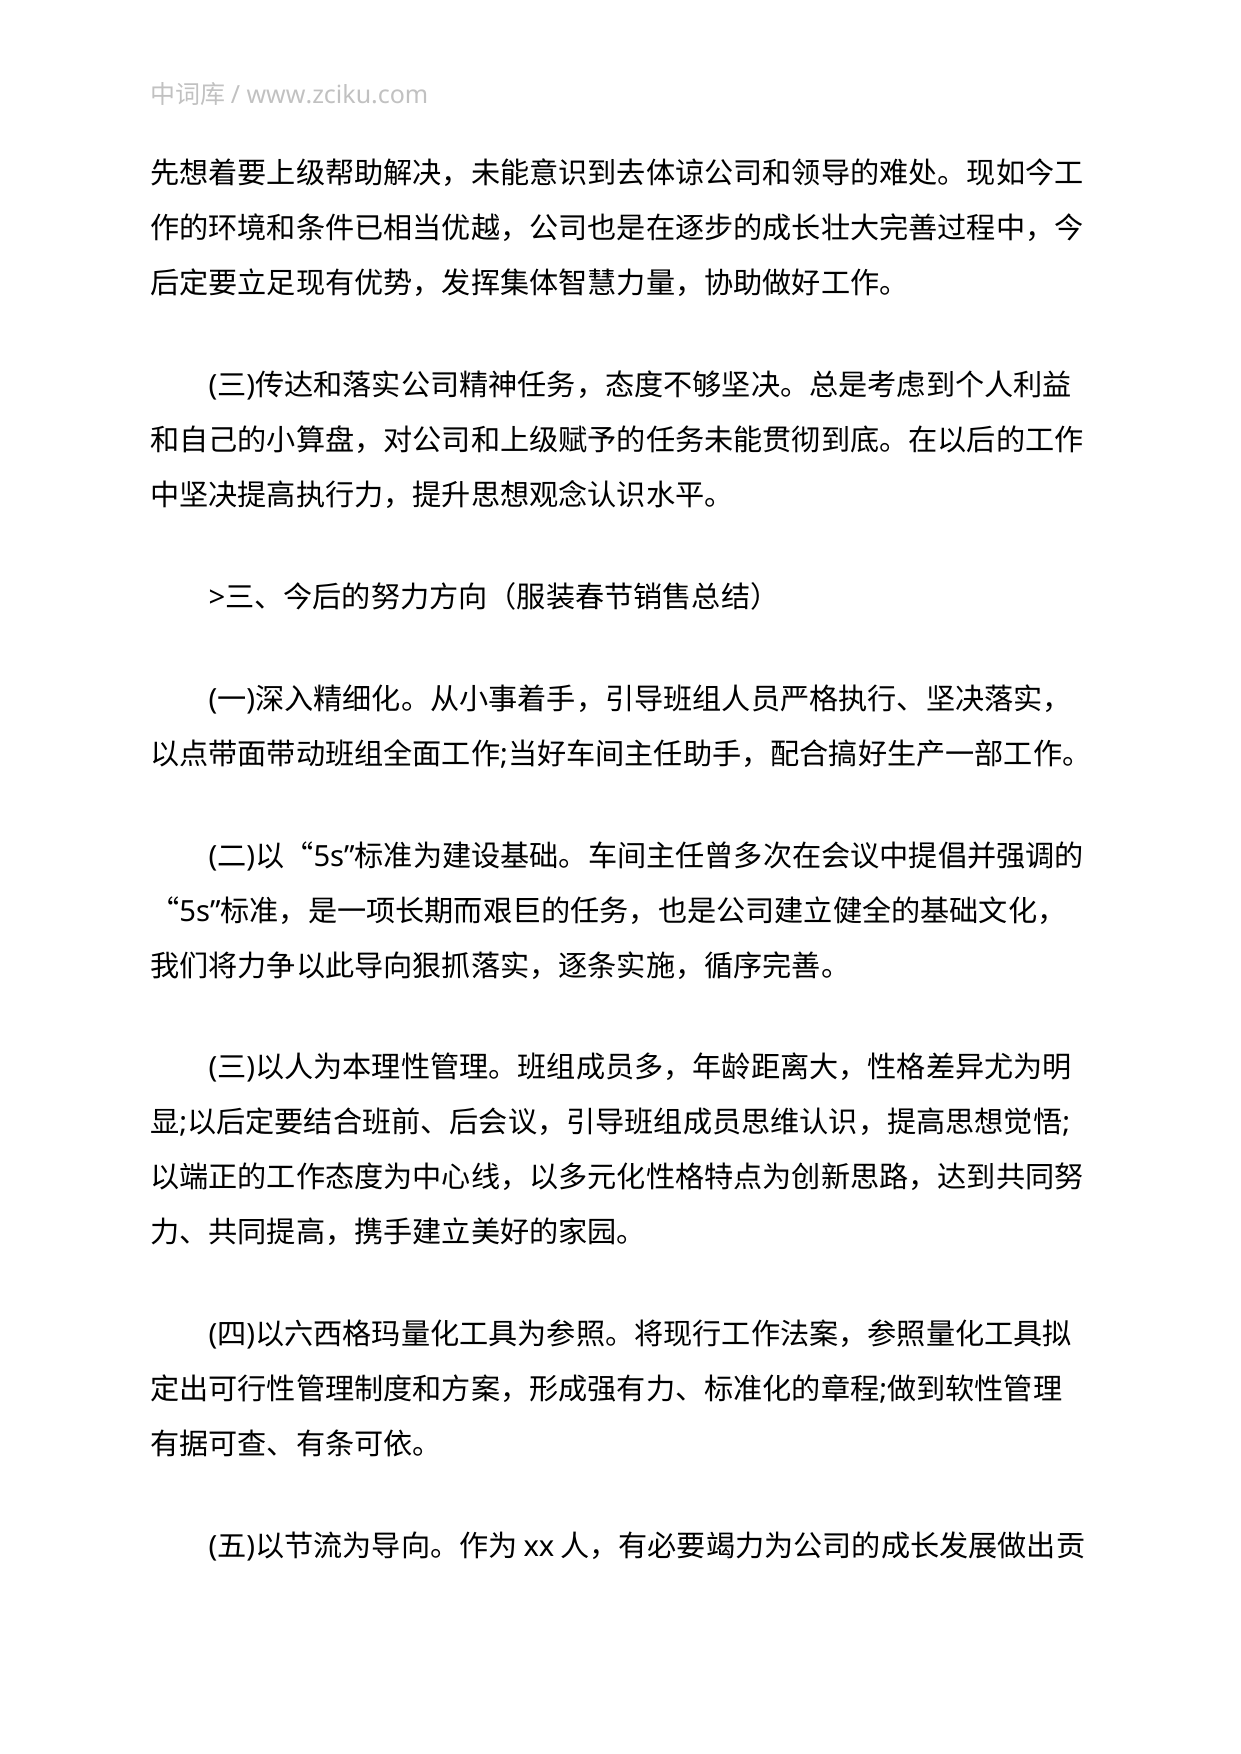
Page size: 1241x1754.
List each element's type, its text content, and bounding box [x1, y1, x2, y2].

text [150, 150, 1090, 302]
text (三)传达和落实公司精神任务，态度不够坚决。总是考虑到个人利益和自己的小算盘，对公司和上级赋予的任务未能贯彻到底。在以后的工作中坚决提高执行力，提升思想观念认识水平。 [150, 362, 1090, 514]
text (二)以“5s”标准为建设基础。车间主任曾多次在会议中提倡并强调的“5s”标准，是一项长期而艰巨的任务，也是公司建立健全的基础文化，我们将力争以此导向狠抓落实，逐条实施，循序完善。 [150, 832, 1090, 984]
text (三)以人为本理性管理。班组成员多，年龄距离大，性格差异尤为明显;以后定要结合班前、后会议，引导班组成员思维认识，提高思想觉悟;以端正的工作态度为中心线，以多元化性格特点为创新思路，达到共同努力、共同提高，携手建立美好的家园。 [150, 1044, 1090, 1251]
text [150, 1522, 1090, 1565]
text (四)以六西格玛量化工具为参照。将现行工作法案，参照量化工具拟定出可行性管理制度和方案，形成强有力、标准化的章程;做到软性管理有据可查、有条可依。 [150, 1311, 1090, 1463]
text (一)深入精细化。从小事着手，引导班组人员严格执行、坚决落实，以点带面带动班组全面工作;当好车间主任助手，配合搞好生产一部工作。 [150, 675, 1090, 773]
text >三、今后的努力方向（服装春节销售总结） [150, 573, 1090, 616]
